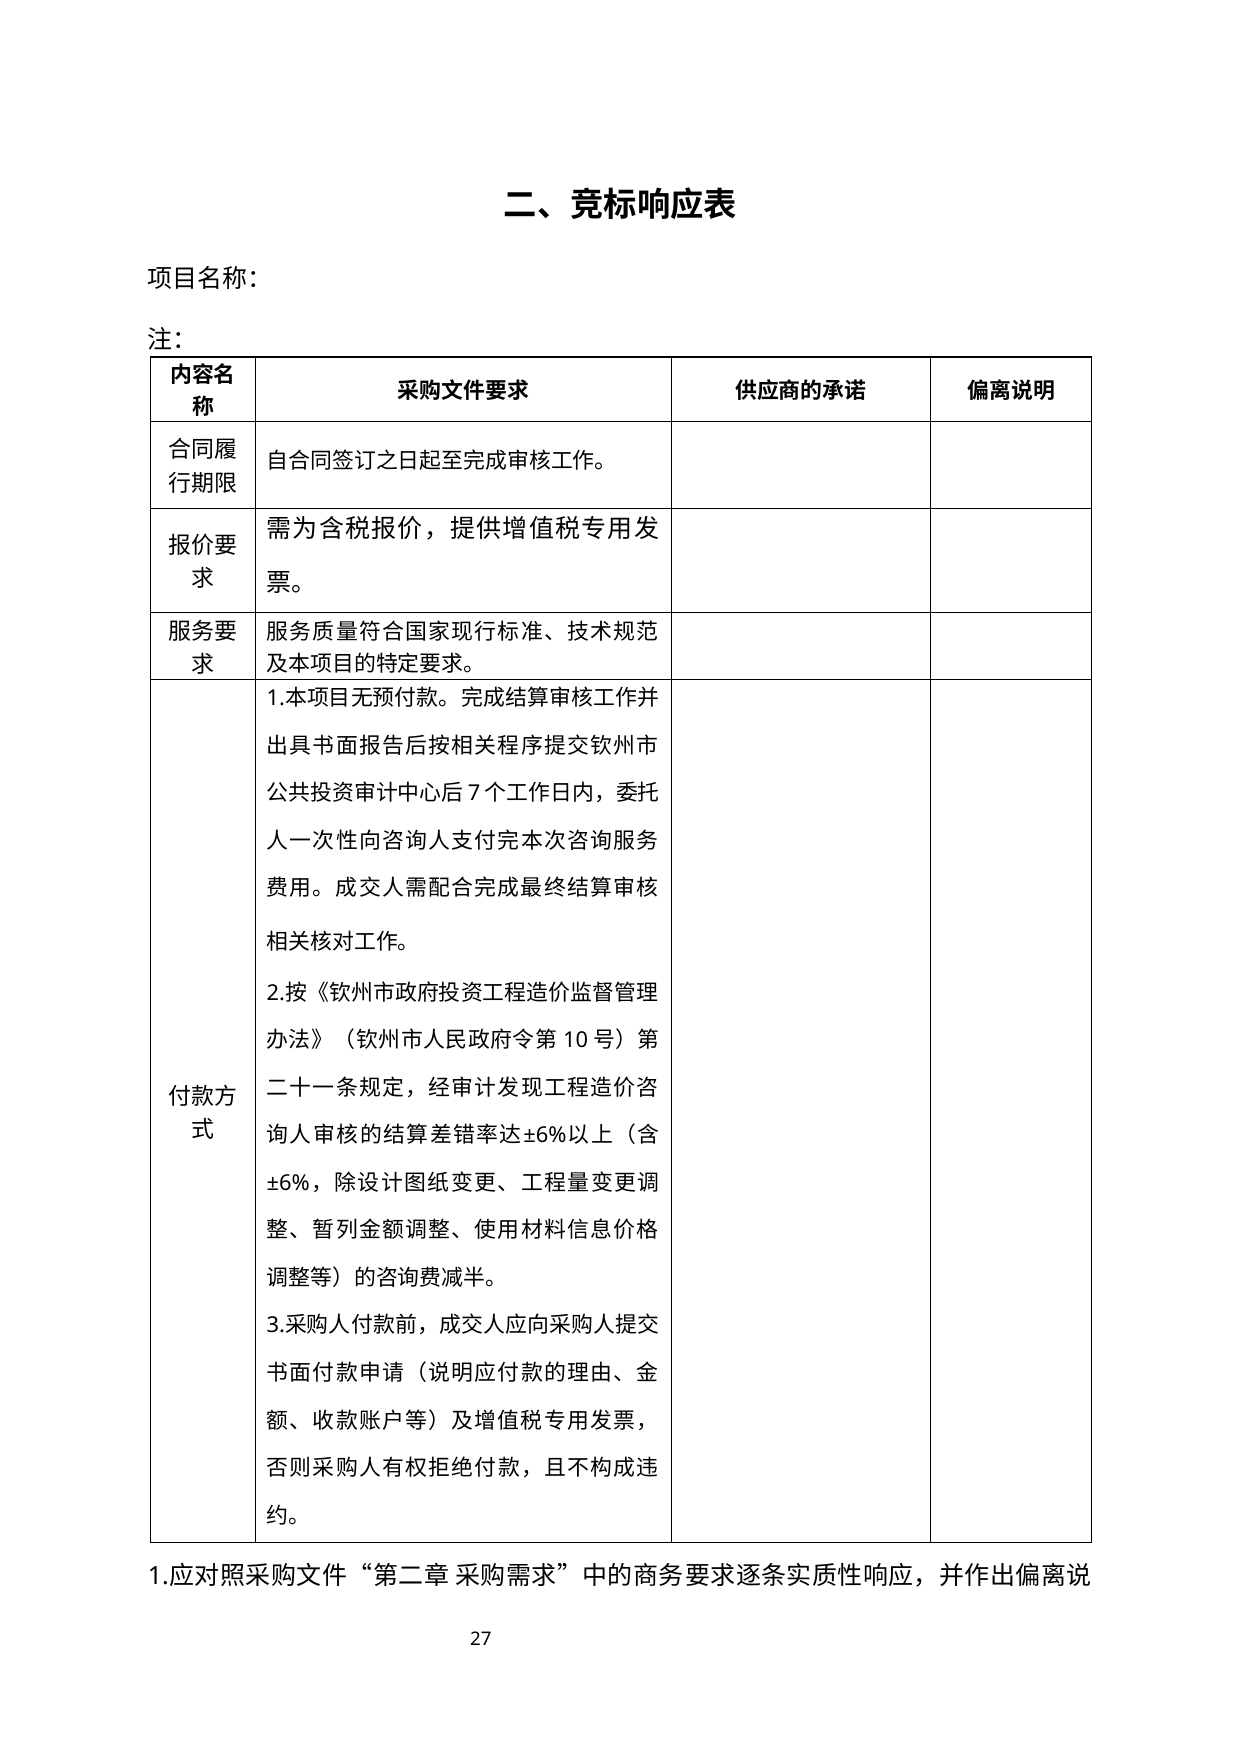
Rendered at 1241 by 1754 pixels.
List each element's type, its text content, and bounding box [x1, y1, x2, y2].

text 项目名称： [148, 258, 1092, 294]
table_cell 合同履行期限 [151, 422, 255, 507]
table_cell 服务要求 [151, 613, 255, 679]
table_header 偏离说明 [931, 358, 1091, 421]
text 二、竞标响应表 [148, 177, 1092, 226]
table_cell [931, 422, 1091, 507]
table_header 采购文件要求 [256, 358, 671, 421]
table_cell 报价要求 [151, 509, 255, 612]
table_cell [931, 680, 1091, 1542]
table_cell 服务质量符合国家现行标准、技术规范及本项目的特定要求。 [256, 613, 671, 679]
table_header 内容名称 [151, 358, 255, 421]
table_cell 自合同签订之日起至完成审核工作。 [256, 422, 671, 507]
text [148, 368, 1092, 1592]
table_cell 1.本项目无预付款。完成结算审核工作并出具书面报告后按相关程序提交钦州市公共投资审计中心后7个工作日内，委托人一次性向咨询人支付完本次咨询服务费用。成交人需配合完成最终结算审核相关核对工作。 2.按《钦州市政府投资工程造价监督管理办法》（钦州市人民政府令第10号）第二十一条规定，经审计发现工程造价咨询人审核的结算差错率达±6%以上（含±6%，除设计图纸变更、工程量变更调整、暂列金额调整、使用材料信息价格调整等）的咨询费减半。 3.采购人付款前，成交人应向采购人提交书面付款申请（说明应付款的理由、金额、收款账户等）及增值税专用发票，否则采购人有权拒绝付款，且不构成违约。 [256, 680, 671, 1542]
table_cell [672, 509, 930, 612]
table_cell 需为含税报价，提供增值税专用发票。 [256, 509, 671, 612]
text 注： [148, 320, 1092, 356]
table_cell [931, 509, 1091, 612]
table_cell 付款方式 [151, 680, 255, 1542]
table_cell [672, 680, 930, 1542]
table_cell [672, 422, 930, 507]
table_cell [931, 613, 1091, 679]
table_cell [672, 613, 930, 679]
table_header 供应商的承诺 [672, 358, 930, 421]
